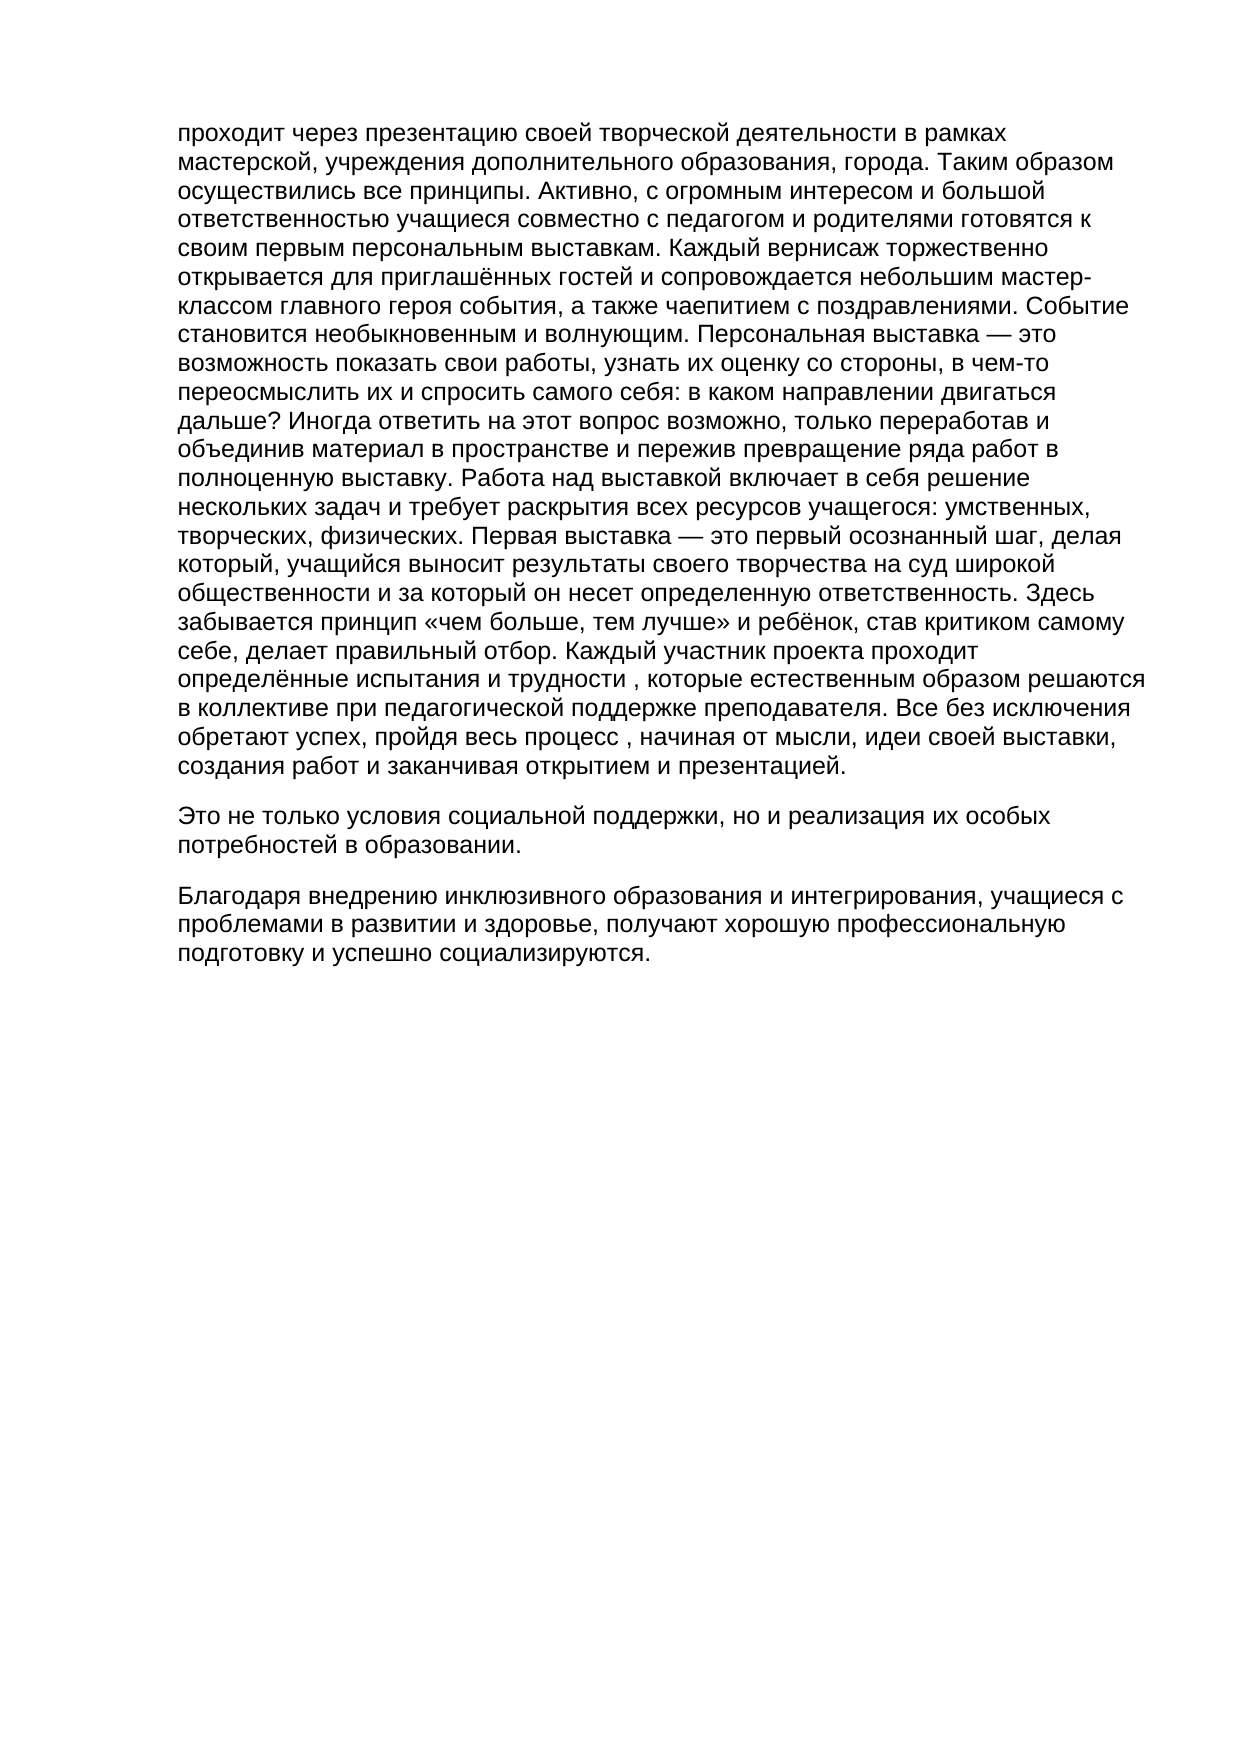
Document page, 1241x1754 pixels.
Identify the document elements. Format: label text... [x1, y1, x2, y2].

text Благодаря внедрению инклюзивного образования и интегрирования, учащиеся с проблемами в развитии и здоровье, получают хорошую профессиональную подготовку и успешно социализируются. [177, 881, 1152, 967]
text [177, 118, 1152, 779]
text Это не только условия социальной поддержки, но и реализация их особых потребностей в образовании. [177, 801, 1152, 859]
